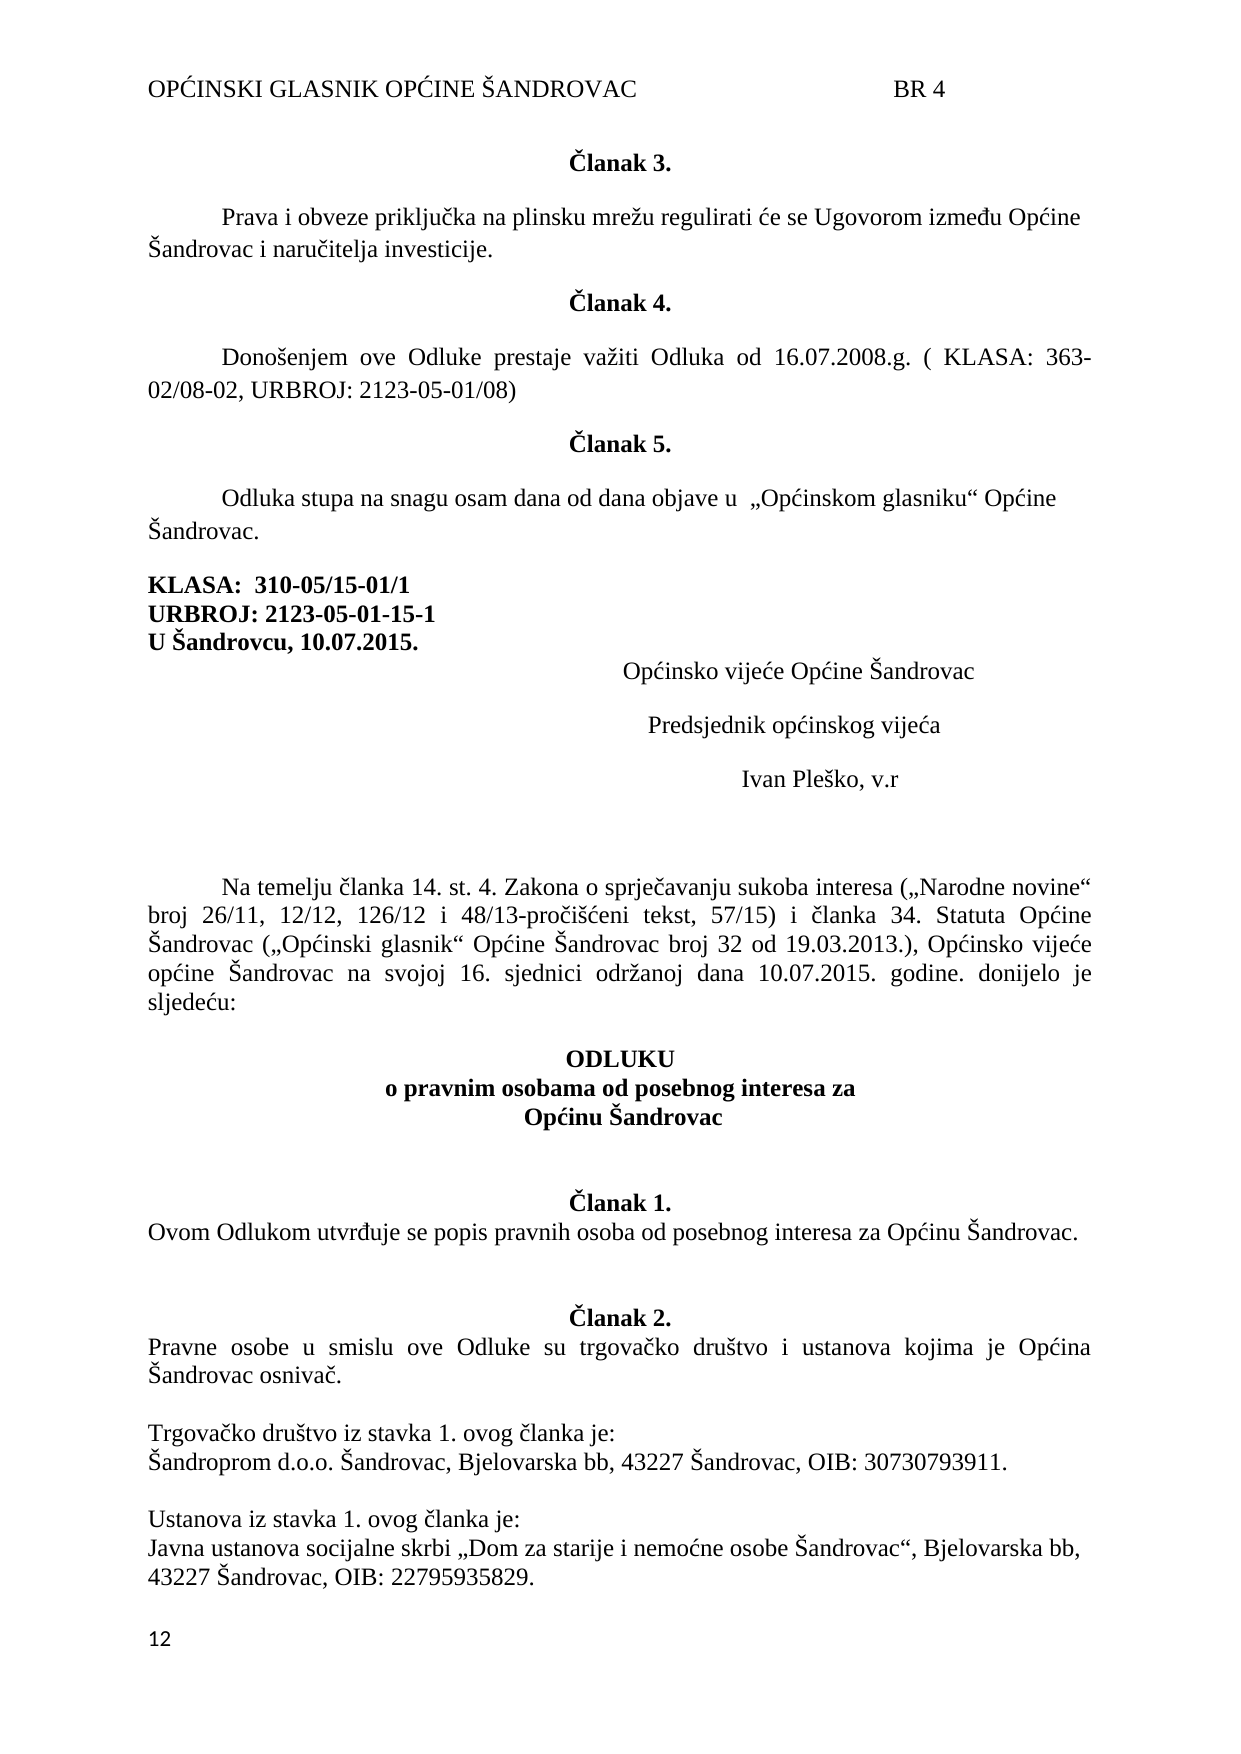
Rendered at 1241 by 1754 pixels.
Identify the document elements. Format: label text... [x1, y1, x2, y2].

text Ovom Odlukom utvrđuje se popis pravnih osoba od posebnog interesa za Općinu Šandrovac. [148, 1217, 1092, 1245]
text U Šandrovcu, 10.07.2015. [148, 627, 1092, 656]
text Predsjednik općinskog vijeća [148, 710, 1092, 739]
text ODLUKU [148, 1044, 1092, 1073]
text Donošenjem ove Odluke prestaje važiti Odluka od 16.07.2008.g. ( KLASA: 363-02/08-02, URBROJ: 2123-05-01/08) [148, 342, 1092, 404]
text Javna ustanova socijalne skrbi „Dom za starije i nemoćne osobe Šandrovac“, Bjelovarska bb, 43227 Šandrovac, OIB: 22795935829. [148, 1533, 1092, 1590]
text URBROJ: 2123-05-01-15-1 [148, 599, 1092, 627]
text Članak 2. [148, 1303, 1092, 1332]
text Ivan Pleško, v.r [148, 764, 1092, 793]
text Pravne osobe u smislu ove Odluke su trgovačko društvo i ustanova kojima je Općina Šandrovac osnivač. [148, 1332, 1092, 1389]
text Članak 5. [148, 429, 1092, 458]
text Prava i obveze priključka na plinsku mrežu regulirati će se Ugovorom između Općine Šandrovac i naručitelja investicije. [148, 202, 1092, 263]
text Ustanova iz stavka 1. ovog članka je: [148, 1504, 1092, 1533]
text KLASA: 310-05/15-01/1 [148, 570, 1092, 599]
text Članak 1. [148, 1188, 1092, 1217]
text Šandroprom d.o.o. Šandrovac, Bjelovarska bb, 43227 Šandrovac, OIB: 30730793911. [148, 1447, 1092, 1475]
text o pravnim osobama od posebnog interesa za [148, 1073, 1092, 1102]
text Na temelju članka 14. st. 4. Zakona o sprječavanju sukoba interesa („Narodne novine“ broj 26/11, 12/12, 126/12 i 48/13-pročišćeni tekst, 57/15) i članka 34. Statuta Općine Šandrovac („Općinski glasnik“ Općine Šandrovac broj 32 od 19.03.2013.), Općinsko vijeće općine Šandrovac na svojoj 16. sjednici održanoj dana 10.07.2015. godine. donijelo je sljedeću: [148, 872, 1092, 1015]
text Članak 3. [148, 148, 1092, 176]
text Članak 4. [148, 288, 1092, 317]
text Odluka stupa na snagu osam dana od dana objave u „Općinskom glasniku“ Općine Šandrovac. [148, 483, 1092, 545]
text Trgovačko društvo iz stavka 1. ovog članka je: [148, 1418, 1092, 1447]
text Općinsko vijeće Općine Šandrovac [148, 656, 1092, 685]
text Općinu Šandrovac [148, 1102, 1092, 1130]
